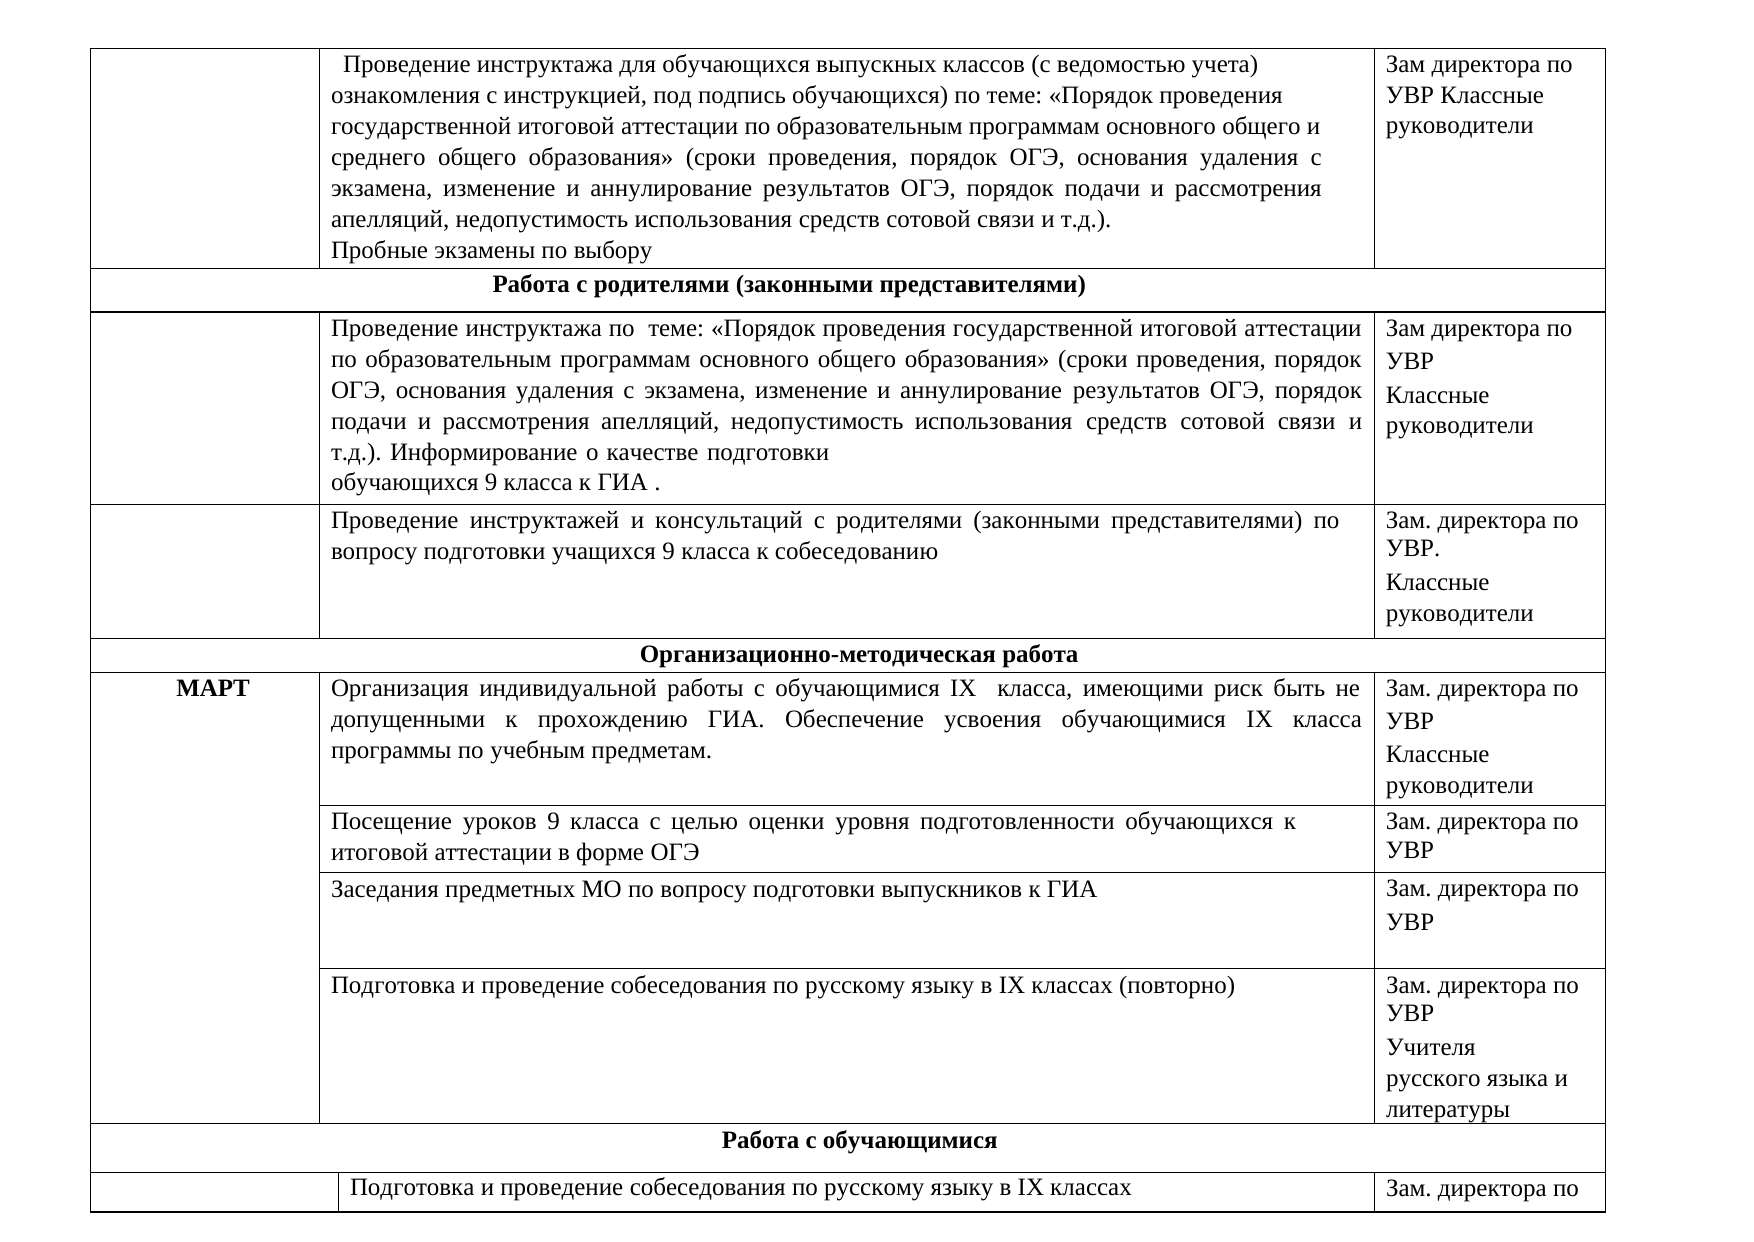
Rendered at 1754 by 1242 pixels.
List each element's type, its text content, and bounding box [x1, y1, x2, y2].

table_cell Организация индивидуальной работы с обучающимися IX класса, имеющими риск быть не допущенными к прохождению ГИА. Обеспечение усвоения обучающимися IX класса программы по учебным предметам. [320, 673, 1374, 805]
table_cell Зам. директора по УВР Классные руководители [1375, 673, 1605, 805]
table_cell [1375, 969, 1605, 1123]
table_cell МАРТ [91, 673, 319, 872]
table_cell Работа с обучающимися [91, 1124, 1605, 1172]
table_cell Зам. директора по УВР [1375, 806, 1605, 872]
table_cell Проведение инструктажа для обучающихся выпускных классов (с ведомостью учета) ознакомления с инструкцией, под подпись обучающихся) по теме: «Порядок проведения государственной итоговой аттестации по образовательным программам основного общего и среднего общего образования» (сроки проведения, порядок ОГЭ, основания удаления с экзамена, изменение и аннулирование результатов ОГЭ, порядок подачи и рассмотрения апелляций, недопустимость использования средств сотовой связи и т.д.). Пробные экзамены по выбору [320, 49, 1374, 268]
table_cell Зам. директора по УВР. Классные руководители [1375, 505, 1605, 637]
table_cell Проведение инструктажа по теме: «Порядок проведения государственной итоговой аттестации по образовательным программам основного общего образования» (сроки проведения, порядок ОГЭ, основания удаления с экзамена, изменение и аннулирование результатов ОГЭ, порядок подачи и рассмотрения апелляций, недопустимость использования средств сотовой связи и т.д.). Информирование о качестве подготовки обучающихся 9 класса к ГИА . [320, 313, 1374, 504]
table_cell Заседания предметных МО по вопросу подготовки выпускников к ГИА [320, 873, 1374, 968]
table_cell [91, 49, 319, 268]
table_cell Проведение инструктажей и консультаций с родителями (законными представителями) по вопросу подготовки учащихся 9 класса к собеседованию [320, 505, 1374, 637]
table_cell [91, 872, 319, 1123]
table_cell Зам. директора по УВР [1375, 873, 1605, 968]
table_cell [91, 505, 319, 637]
table_cell Зам директора по УВР Классные руководители [1375, 49, 1605, 268]
table_cell Работа с родителями (законными представителями) [91, 269, 1605, 311]
table_cell Зам директора по УВР Классные руководители [1375, 313, 1605, 504]
table_cell Посещение уроков 9 класса с целью оценки уровня подготовленности обучающихся к итоговой аттестации в форме ОГЭ [320, 806, 1374, 872]
table_cell [91, 1173, 338, 1211]
table_cell Подготовка и проведение собеседования по русскому языку в IX классах (повторно) [320, 969, 1374, 1123]
table_cell Организационно-методическая работа [91, 639, 1605, 672]
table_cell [339, 1173, 1374, 1211]
table_cell [91, 313, 319, 504]
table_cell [1375, 1173, 1605, 1211]
